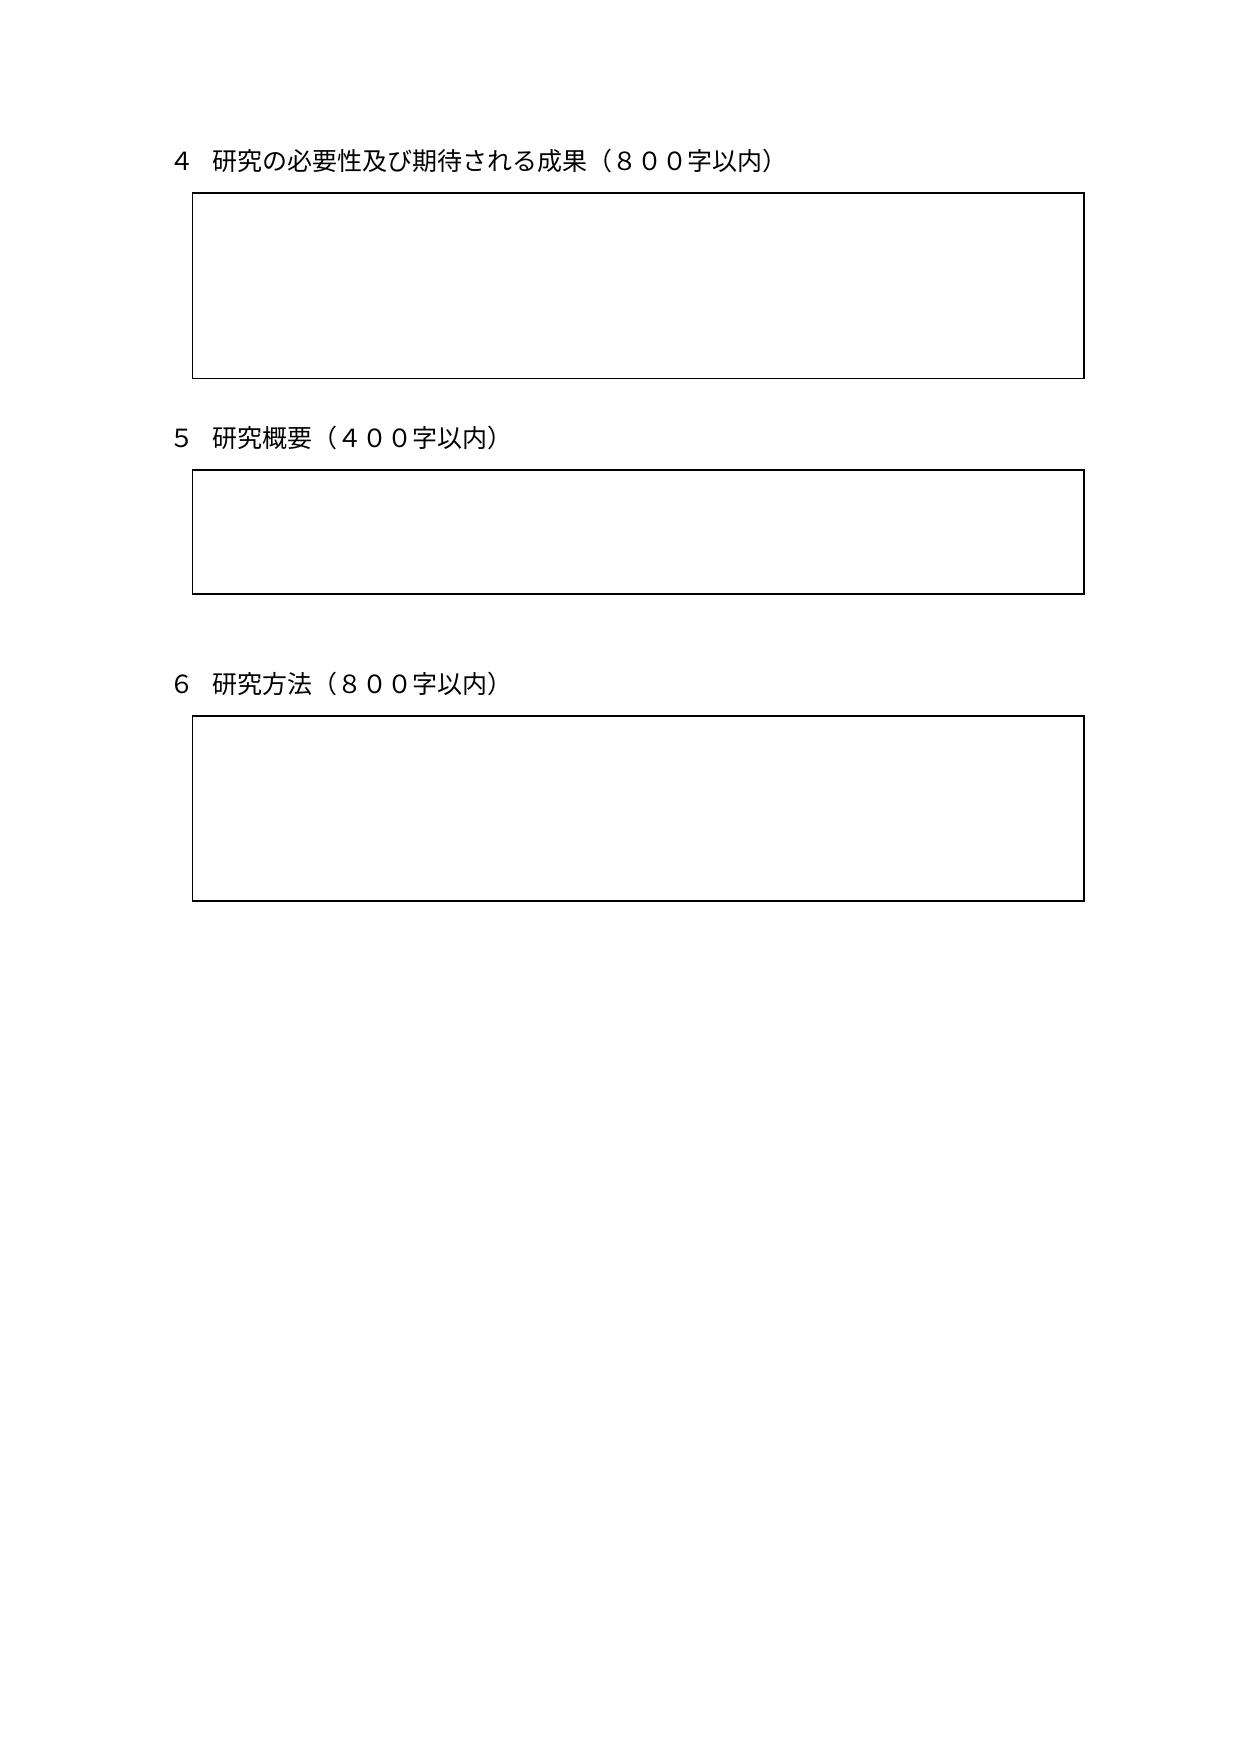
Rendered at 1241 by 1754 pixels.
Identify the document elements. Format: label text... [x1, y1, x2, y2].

subtitle 研究の必要性及び期待される成果（８００字以内） [169, 128, 1071, 191]
subtitle 研究概要（４００字以内） [169, 405, 1071, 468]
subtitle 研究方法（８００字以内） [169, 651, 1071, 714]
